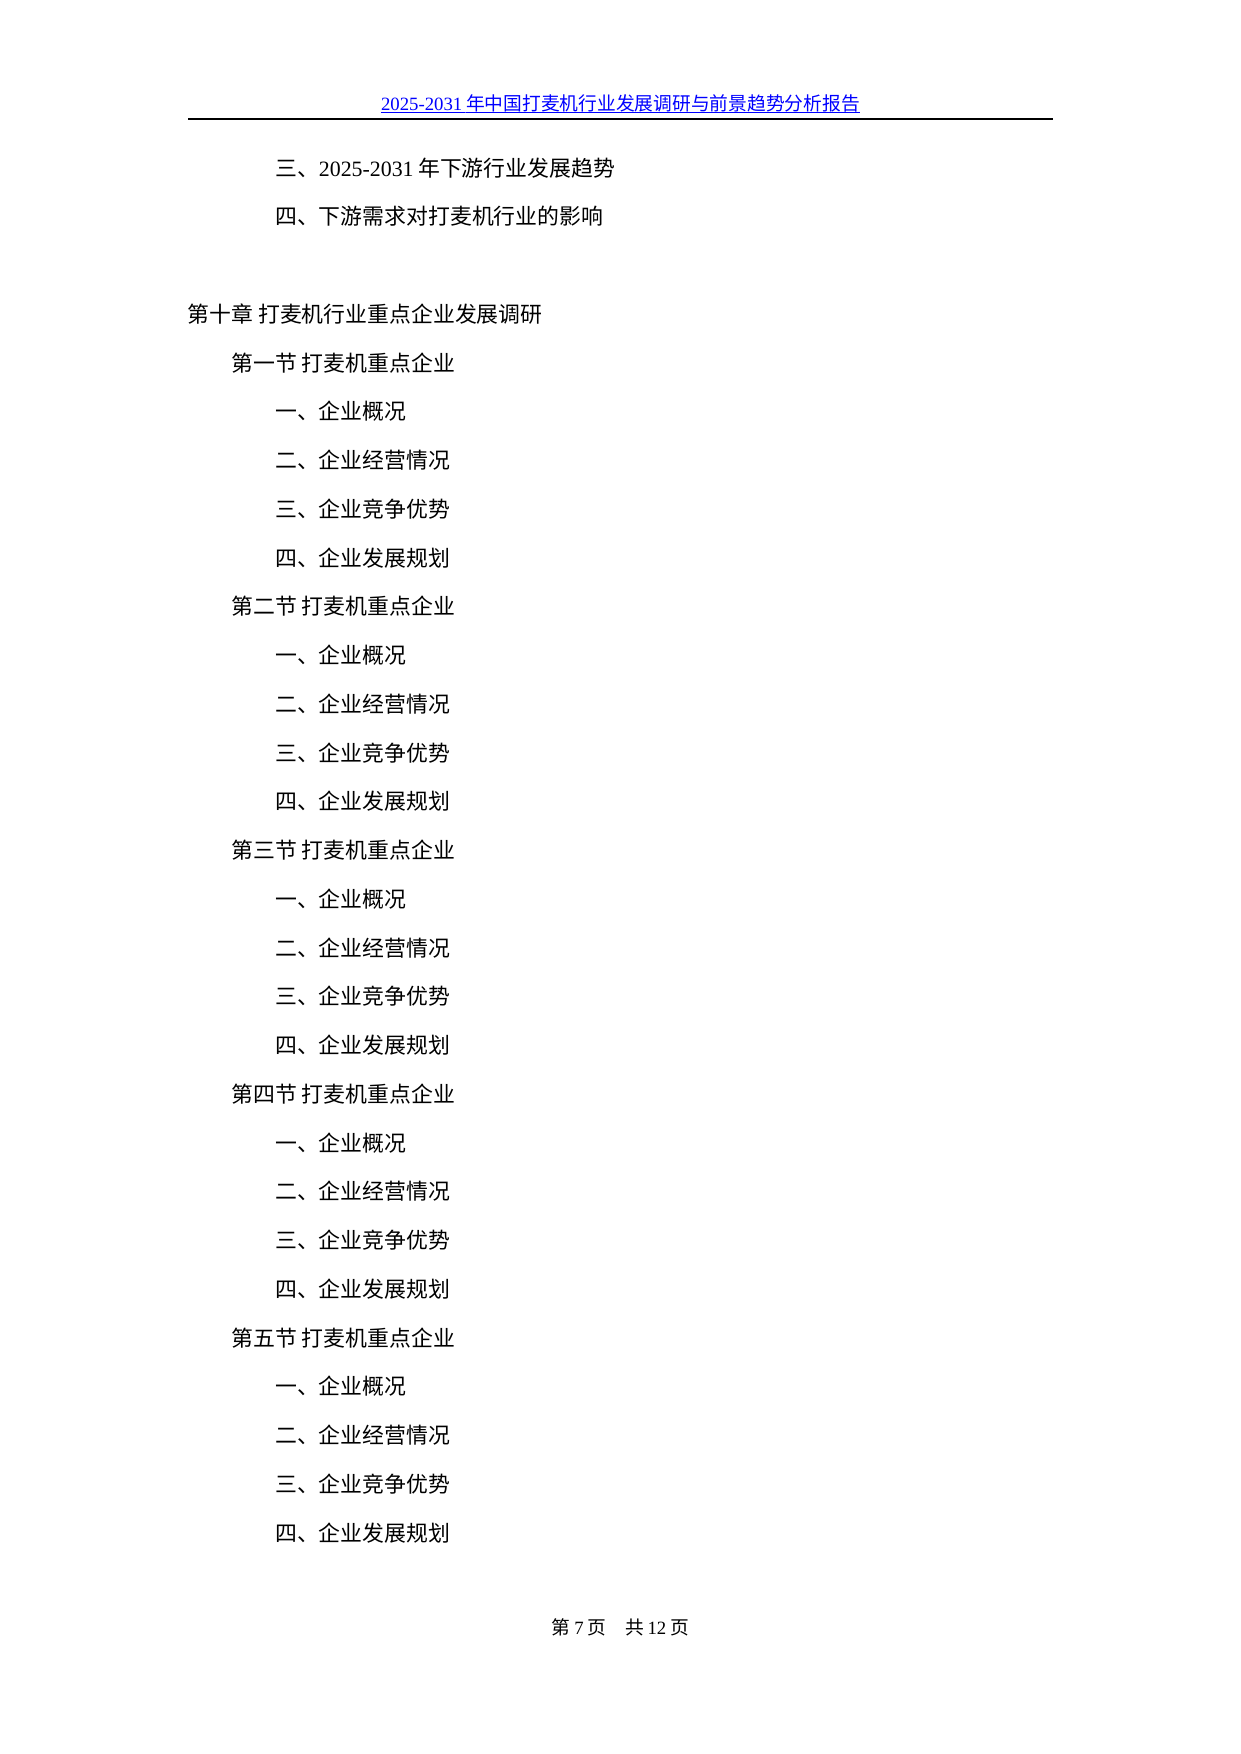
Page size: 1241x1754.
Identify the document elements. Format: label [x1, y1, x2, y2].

text [187, 150, 1053, 1548]
